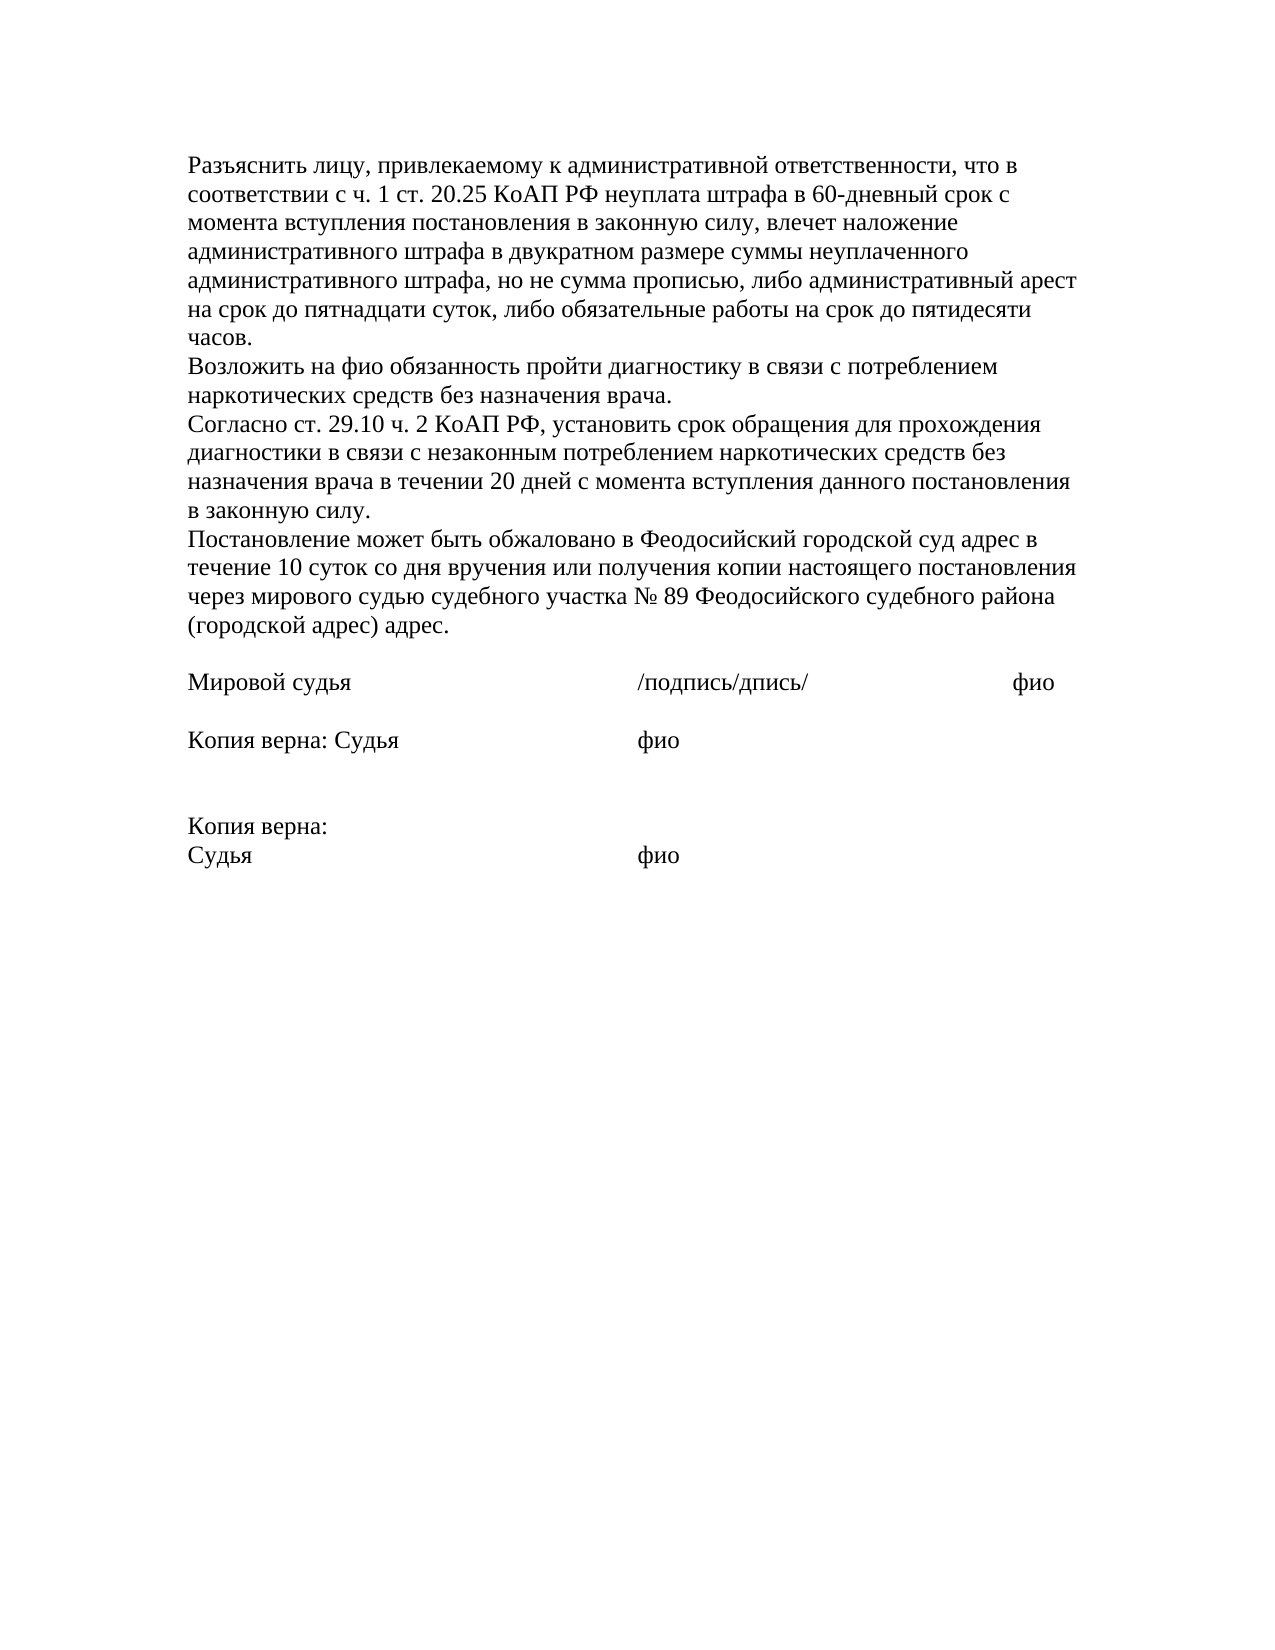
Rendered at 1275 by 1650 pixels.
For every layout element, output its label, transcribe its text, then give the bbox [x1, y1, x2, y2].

text Копия верна: Судья фио [187, 725, 1087, 754]
text Разъяснить лицу, привлекаемому к административной ответственности, что в соответствии с ч. 1 ст. 20.25 КоАП РФ неуплата штрафа в 60-дневный срок с момента вступления постановления в законную силу, влечет наложение административного штрафа в двукратном размере суммы неуплаченного административного штрафа, но не сумма прописью, либо административный арест на срок до пятнадцати суток, либо обязательные работы на срок до пятидесяти часов. [187, 150, 1087, 351]
text Копия верна: [187, 811, 1087, 840]
text Мировой судья /подпись/дпись/ фио [187, 667, 1087, 696]
text Судья фио [187, 840, 1087, 869]
text Согласно ст. 29.10 ч. 2 КоАП РФ, установить срок обращения для прохождения диагностики в связи с незаконным потреблением наркотических средств без назначения врача в течении 20 дней с момента вступления данного постановления в законную силу. [187, 409, 1087, 524]
text Возложить на фио обязанность пройти диагностику в связи с потреблением наркотических средств без назначения врача. [187, 351, 1087, 409]
text Постановление может быть обжаловано в Феодосийский городской суд адрес в течение 10 суток со дня вручения или получения копии настоящего постановления через мирового судью судебного участка № 89 Феодосийского судебного района (городской адрес) адрес. [187, 524, 1087, 639]
